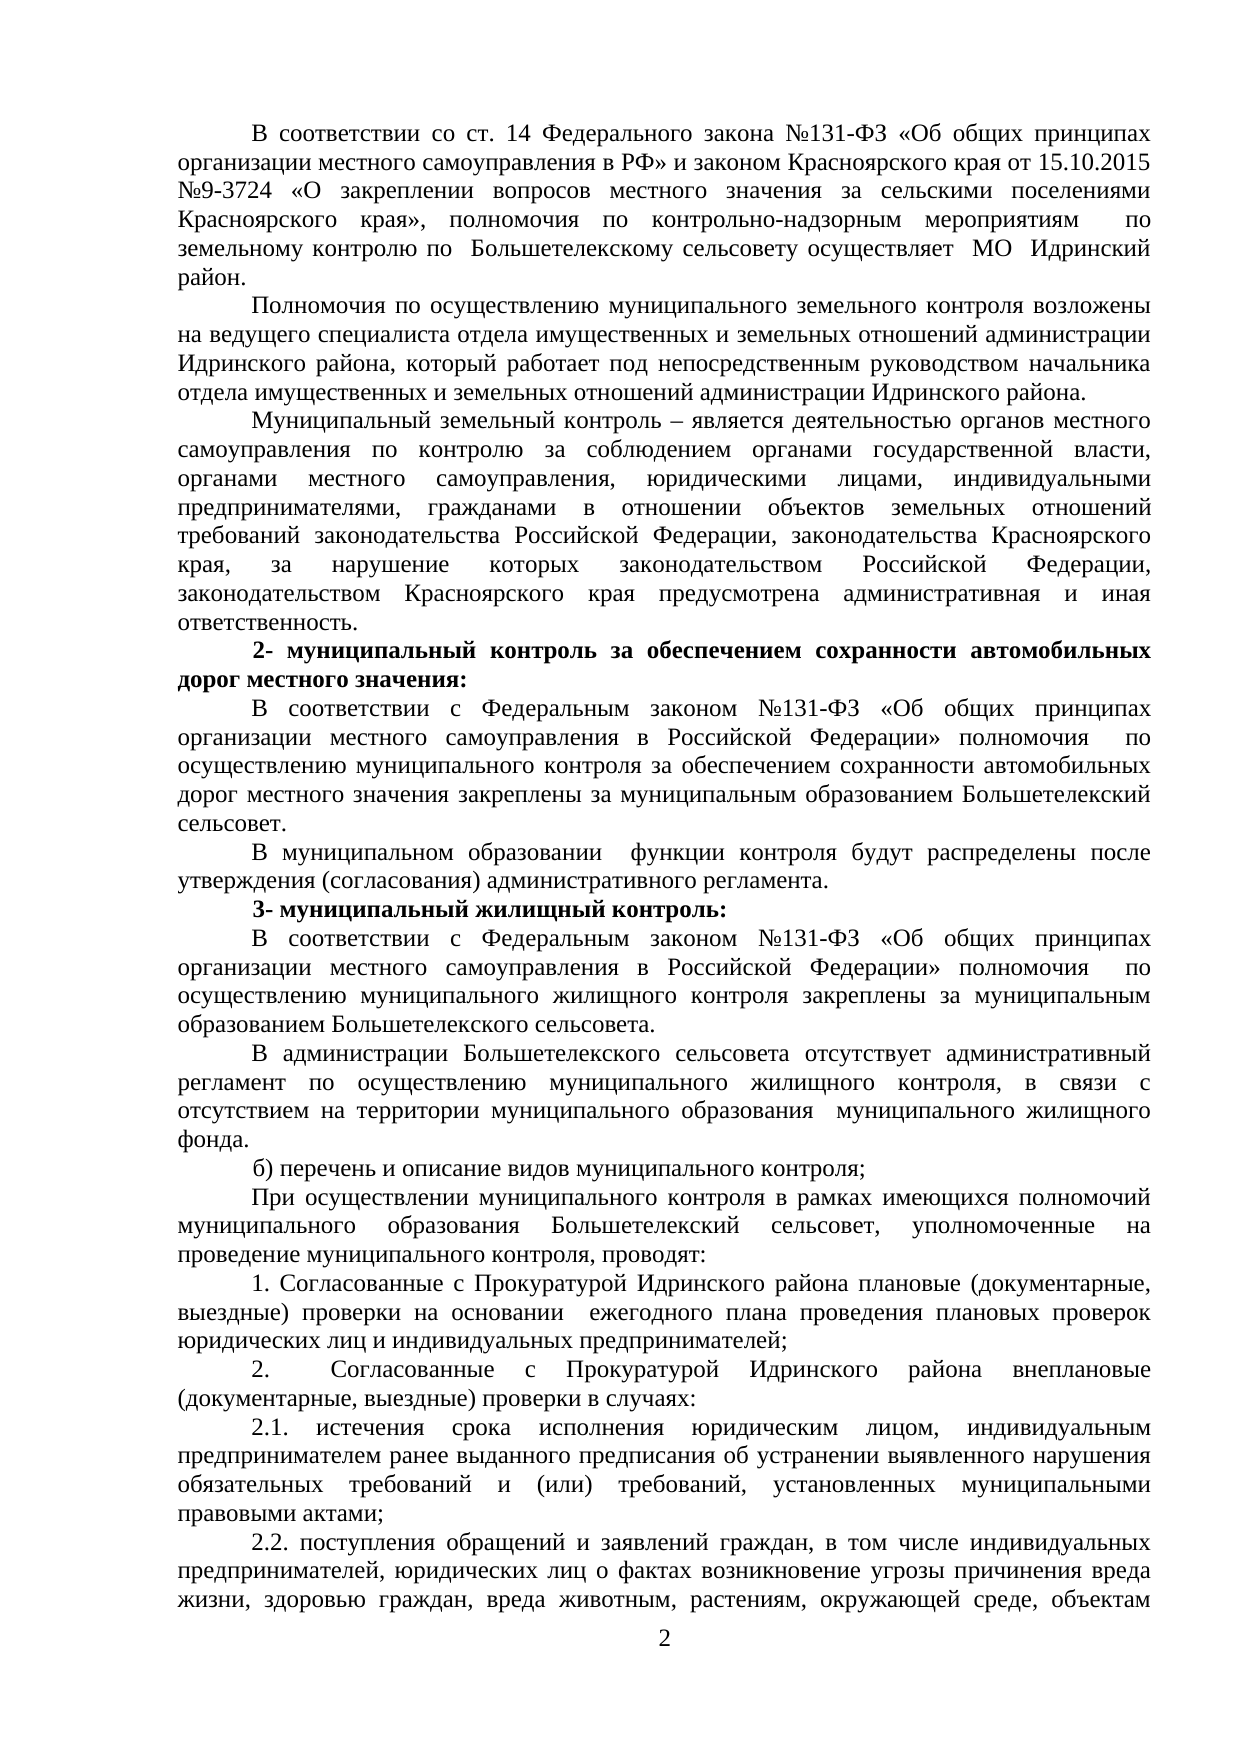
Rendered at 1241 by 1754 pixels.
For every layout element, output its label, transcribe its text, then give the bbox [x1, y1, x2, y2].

text б) перечень и описание видов муниципального контроля; [177, 1153, 1152, 1182]
text В соответствии с Федеральным законом №131-ФЗ «Об общих принципах организации местного самоуправления в Российской Федерации» полномочия по осуществлению муниципального жилищного контроля закреплены за муниципальным образованием Большетелекского сельсовета. [177, 923, 1152, 1038]
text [177, 1527, 1152, 1613]
text В администрации Большетелекского сельсовета отсутствует административный регламент по осуществлению муниципального жилищного контроля, в связи с отсутствием на территории муниципального образования муниципального жилищного фонда. [177, 1038, 1152, 1153]
text Полномочия по осуществлению муниципального земельного контроля возложены на ведущего специалиста отдела имущественных и земельных отношений администрации Идринского района, который работает под непосредственным руководством начальника отдела имущественных и земельных отношений администрации Идринского района. [177, 291, 1152, 406]
text В соответствии с Федеральным законом №131-ФЗ «Об общих принципах организации местного самоуправления в Российской Федерации» полномочия по осуществлению муниципального контроля за обеспечением сохранности автомобильных дорог местного значения закреплены за муниципальным образованием Большетелекский сельсовет. [177, 693, 1152, 837]
text 2. Согласованные с Прокуратурой Идринского района внеплановые (документарные, выездные) проверки в случаях: [177, 1354, 1152, 1412]
text В муниципальном образовании функции контроля будут распределены после утверждения (согласования) административного регламента. [177, 837, 1152, 894]
text 2.1. истечения срока исполнения юридическим лицом, индивидуальным предпринимателем ранее выданного предписания об устранении выявленного нарушения обязательных требований и (или) требований, установленных муниципальными правовыми актами; [177, 1412, 1152, 1527]
text При осуществлении муниципального контроля в рамках имеющихся полномочий муниципального образования Большетелекский сельсовет, уполномоченные на проведение муниципального контроля, проводят: [177, 1182, 1152, 1268]
text В соответствии со ст. 14 Федерального закона №131-ФЗ «Об общих принципах организации местного самоуправления в РФ» и законом Красноярского края от 15.10.2015 №9-3724 «О закреплении вопросов местного значения за сельскими поселениями Красноярского края», полномочия по контрольно-надзорным мероприятиям по земельному контролю по Большетелекскому сельсовету осуществляет МО Идринский район. [177, 118, 1152, 291]
text 3- муниципальный жилищный контроль: [177, 894, 1152, 923]
text 2- муниципальный контроль за обеспечением сохранности автомобильных дорог местного значения: [177, 636, 1152, 693]
text 1. Согласованные с Прокуратурой Идринского района плановые (документарные, выездные) проверки на основании ежегодного плана проведения плановых проверок юридических лиц и индивидуальных предпринимателей; [177, 1268, 1152, 1354]
text Муниципальный земельный контроль – является деятельностью органов местного самоуправления по контролю за соблюдением органами государственной власти, органами местного самоуправления, юридическими лицами, индивидуальными предпринимателями, гражданами в отношении объектов земельных отношений требований законодательства Российской Федерации, законодательства Красноярского края, за нарушение которых законодательством Российской Федерации, законодательством Красноярского края предусмотрена административная и иная ответственность. [177, 406, 1152, 636]
